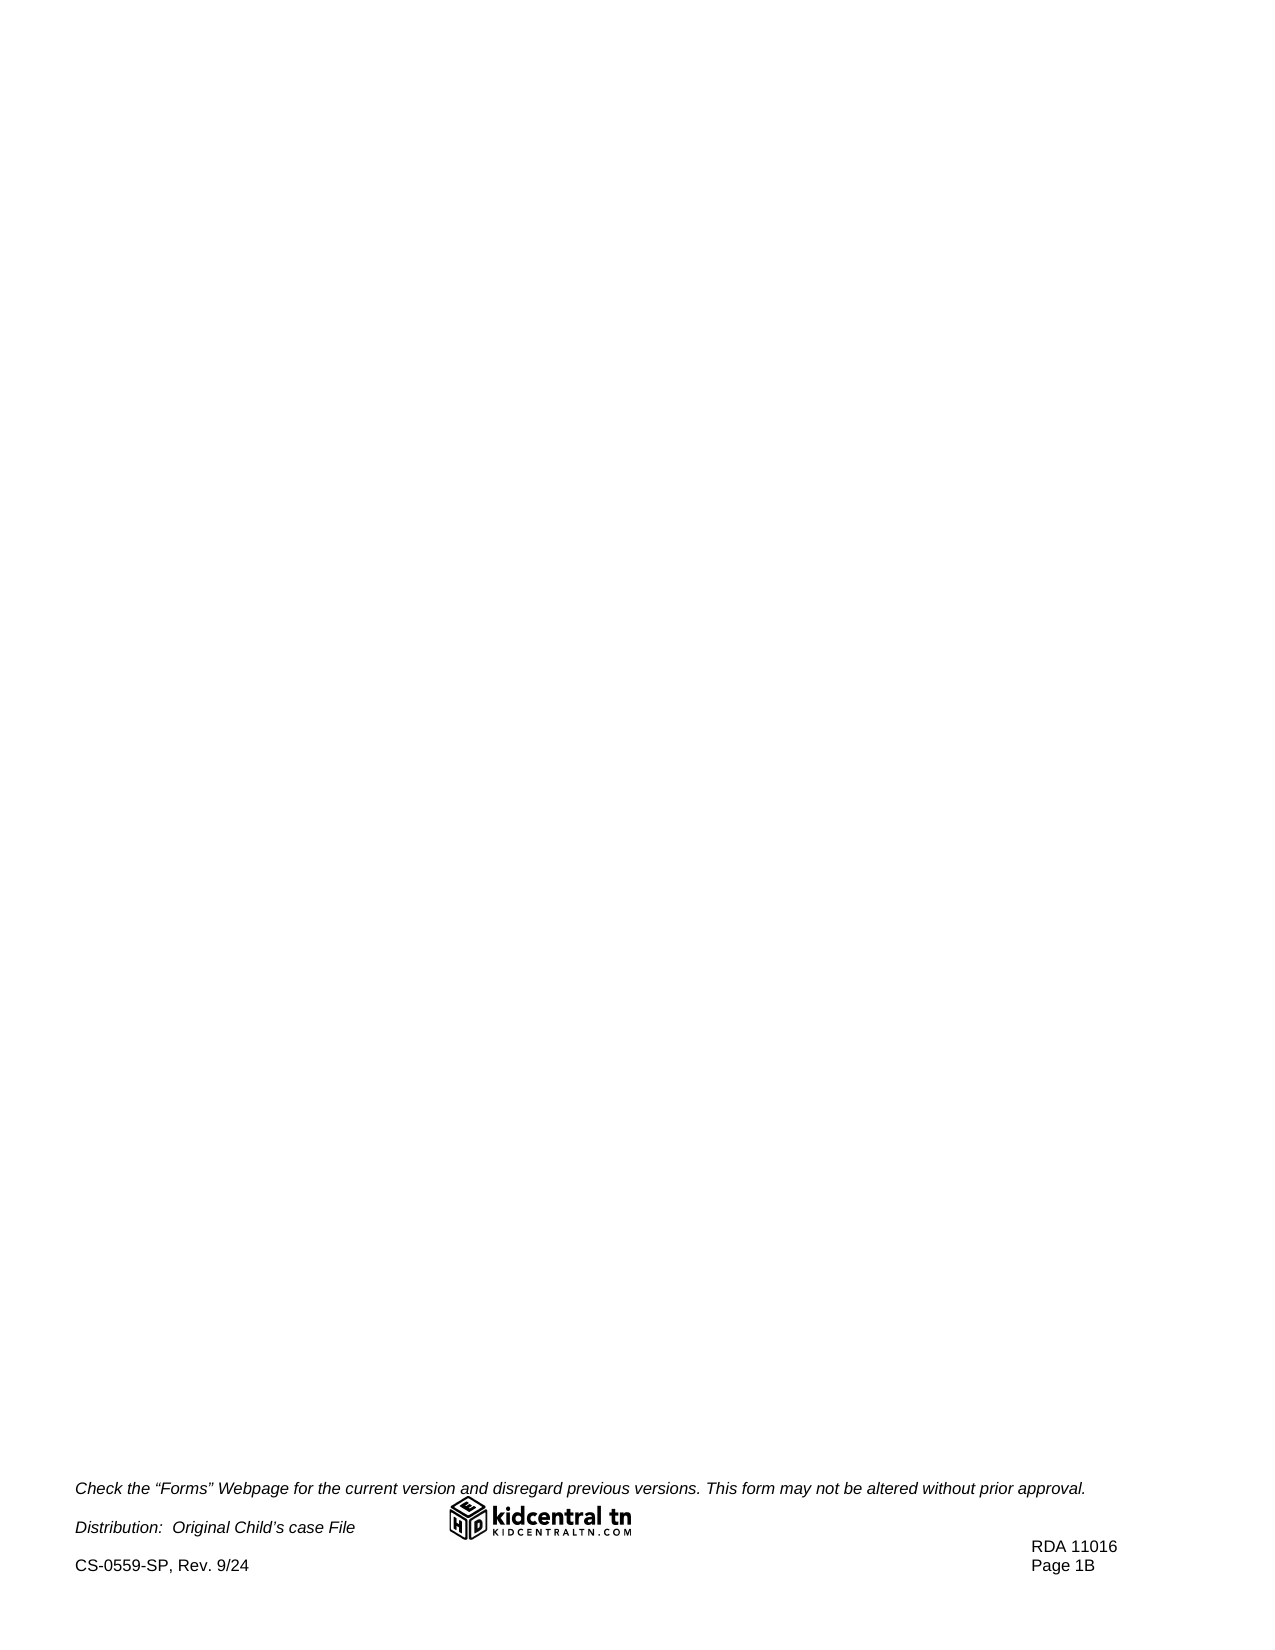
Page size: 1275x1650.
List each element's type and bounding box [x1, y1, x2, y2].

picture [449, 1496, 631, 1540]
